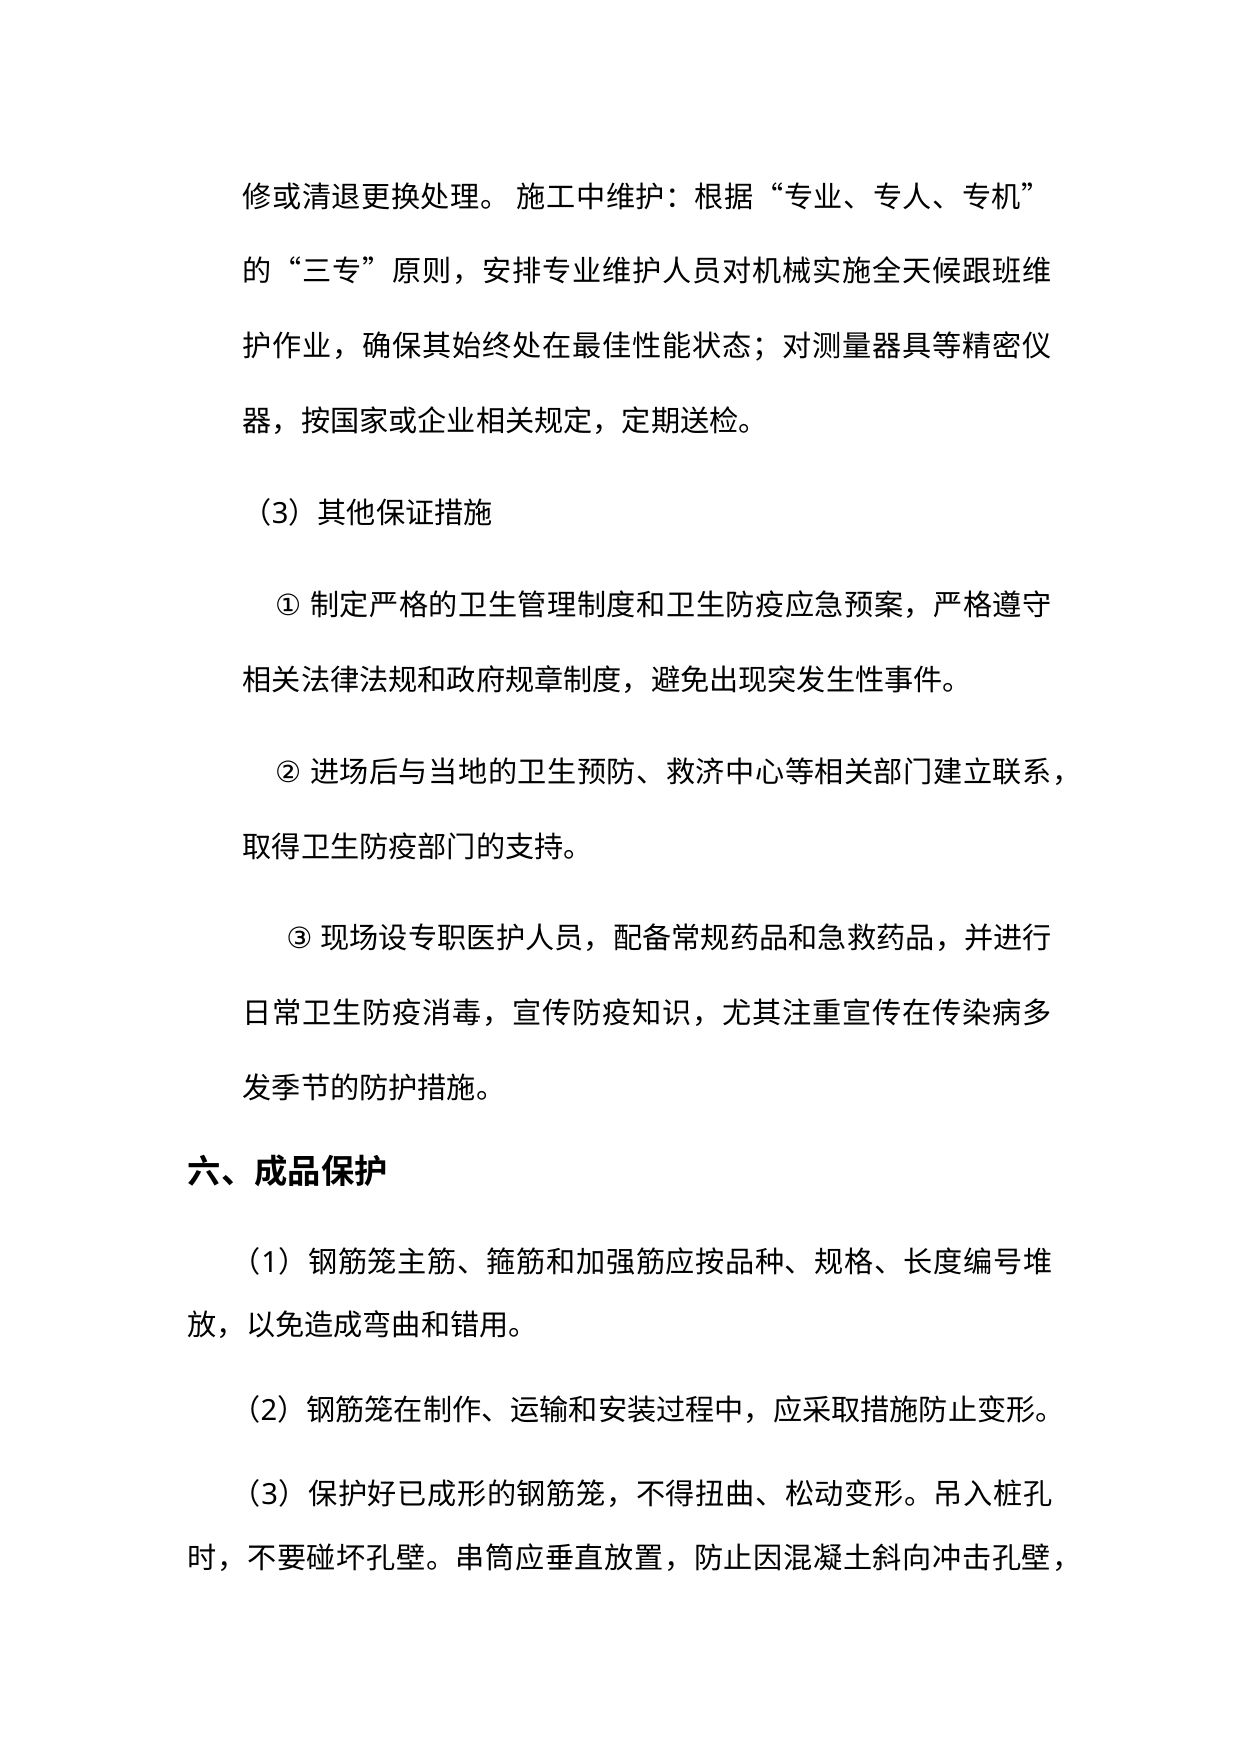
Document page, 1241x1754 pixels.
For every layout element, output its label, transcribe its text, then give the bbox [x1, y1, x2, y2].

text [242, 162, 1053, 451]
text ③ 现场设专职医护人员，配备常规药品和急救药品，并进行日常卫生防疫消毒，宣传防疫知识，尤其注重宣传在传染病多发季节的防护措施。 [242, 904, 1053, 1118]
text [187, 1471, 1053, 1576]
text ① 制定严格的卫生管理制度和卫生防疫应急预案，严格遵守相关法律法规和政府规章制度，避免出现突发生性事件。 [242, 570, 1053, 710]
text （1）钢筋笼主筋、箍筋和加强筋应按品种、规格、长度编号堆放，以免造成弯曲和错用。 [187, 1238, 1053, 1344]
text （2）钢筋笼在制作、运输和安装过程中，应采取措施防止变形。 [187, 1386, 1053, 1429]
text ② 进场后与当地的卫生预防、救济中心等相关部门建立联系，取得卫生防疫部门的支持。 [242, 737, 1053, 877]
text 六、成品保护 [187, 1145, 1053, 1193]
text （3）其他保证措施 [242, 478, 1053, 543]
